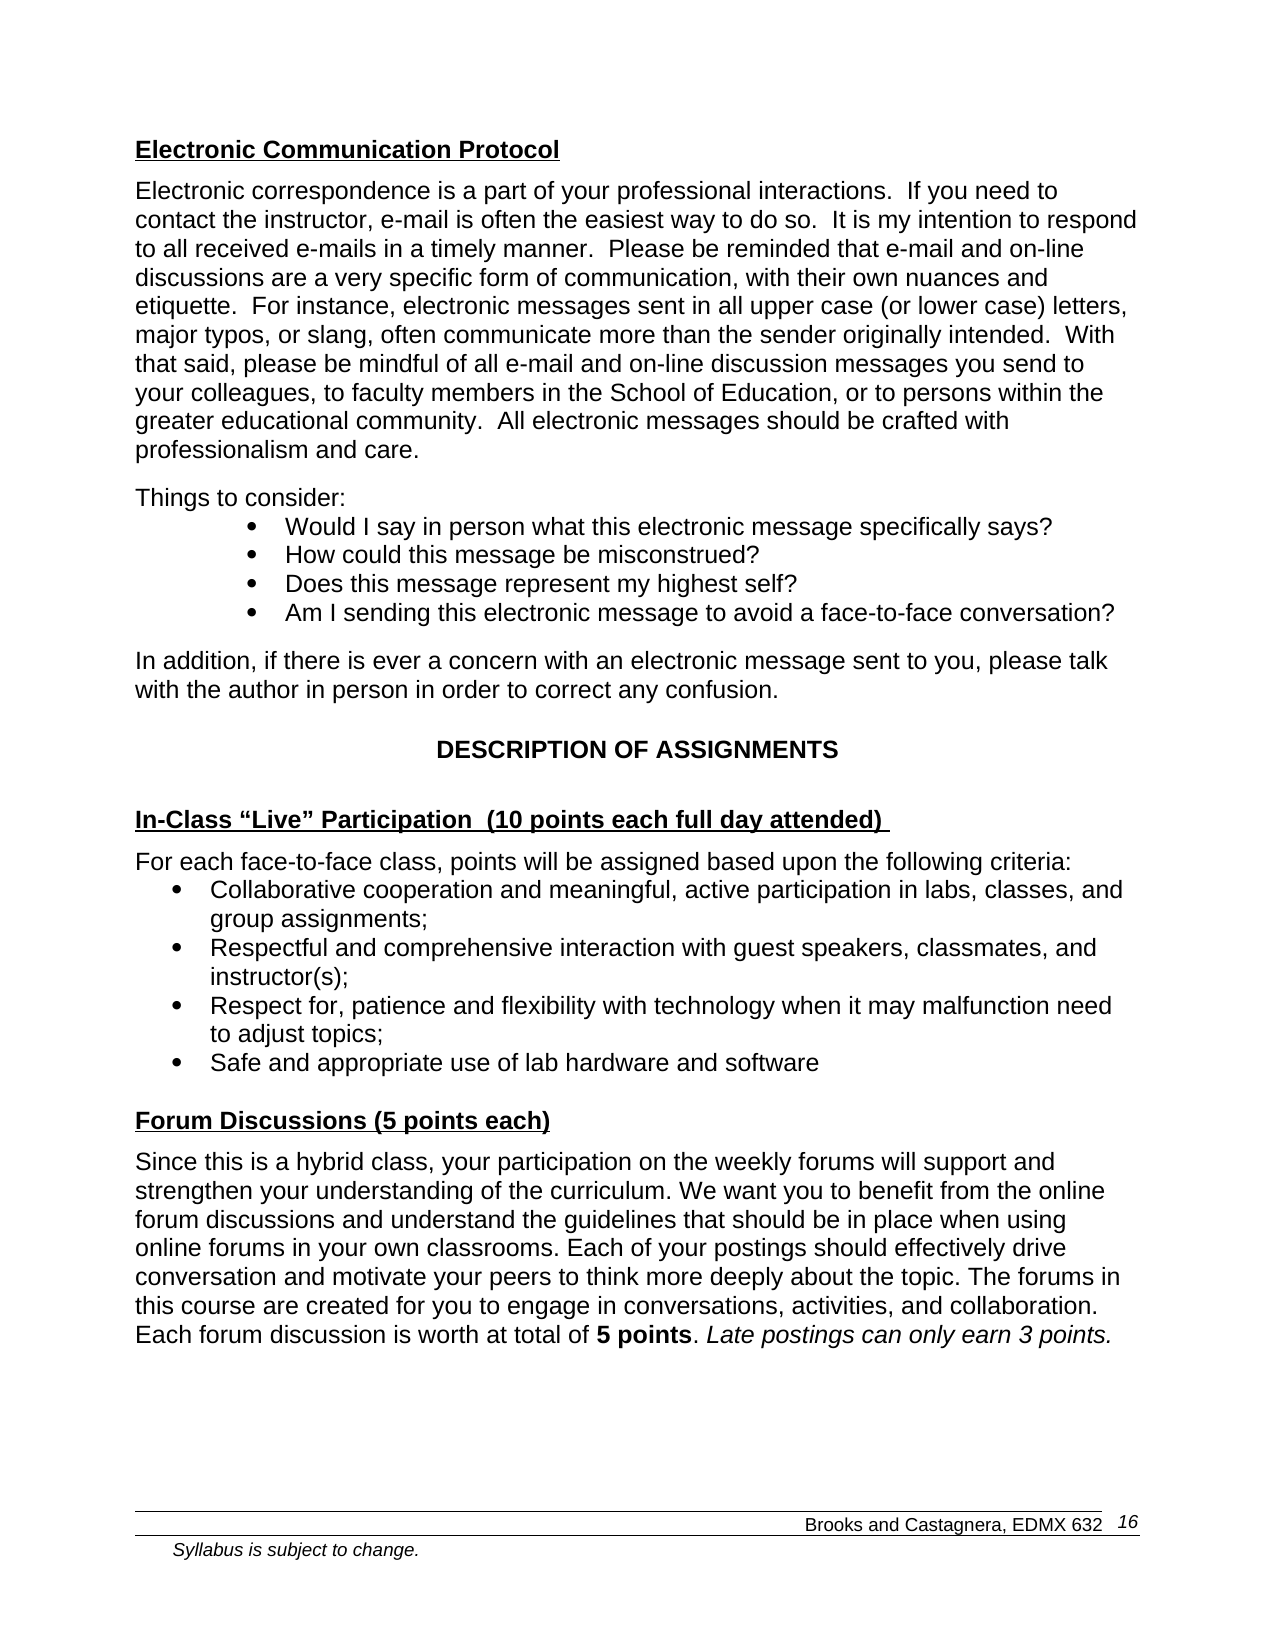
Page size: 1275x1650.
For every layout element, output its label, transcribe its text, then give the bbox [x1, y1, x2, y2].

list Respectful and comprehensive interaction with guest speakers, classmates, and instructor(s); [172, 933, 1140, 991]
text Electronic correspondence is a part of your professional interactions. If you need to contact the instructor, e-mail is often the easiest way to do so. It is my intention to respond to all received e-mails in a timely manner. Please be reminded that e-mail and on-line discussions are a very specific form of communication, with their own nuances and etiquette. For instance, electronic messages sent in all upper case (or lower case) letters, major typos, or slang, often communicate more than the sender originally intended. With that said, please be mindful of all e-mail and on-line discussion messages you send to your colleagues, to faculty members in the School of Education, or to persons within the greater educational community. All electronic messages should be crafted with professionalism and care. [135, 176, 1140, 464]
list Am I sending this electronic message to avoid a face-to-face conversation? [247, 598, 1140, 627]
list Respect for, patience and flexibility with technology when it may malfunction need to adjust topics; [172, 991, 1140, 1048]
list How could this message be misconstrued? [247, 541, 1140, 569]
subtitle In-Class “Live” Participation (10 points each full day attended) [135, 805, 1140, 834]
list Does this message represent my highest self? [247, 569, 1140, 598]
list Collaborative cooperation and meaningful, active participation in labs, classes, and group assignments; [172, 875, 1140, 933]
text In addition, if there is ever a concern with an electronic message sent to you, please talk with the author in person in order to correct any confusion. [135, 646, 1140, 704]
text Things to consider: [135, 483, 1140, 512]
subtitle Electronic Communication Protocol [135, 135, 1140, 164]
list Would I say in person what this electronic message specifically says? [247, 512, 1140, 541]
text Since this is a hybrid class, your participation on the weekly forums will support and strengthen your understanding of the curriculum. We want you to benefit from the online forum discussions and understand the guidelines that should be in place when using online forums in your own classrooms. Each of your postings should effectively drive conversation and motivate your peers to think more deeply about the topic. The forums in this course are created for you to engage in conversations, activities, and collaboration. Each forum discussion is worth at total of 5 points. Late postings can only earn 3 points. [135, 1147, 1140, 1348]
list Safe and appropriate use of lab hardware and software [172, 1048, 1140, 1077]
text For each face-to-face class, points will be assigned based upon the following criteria: [135, 847, 1140, 875]
subtitle Description of Assignments [135, 735, 1140, 764]
subtitle Forum Discussions (5 points each) [135, 1106, 1140, 1134]
